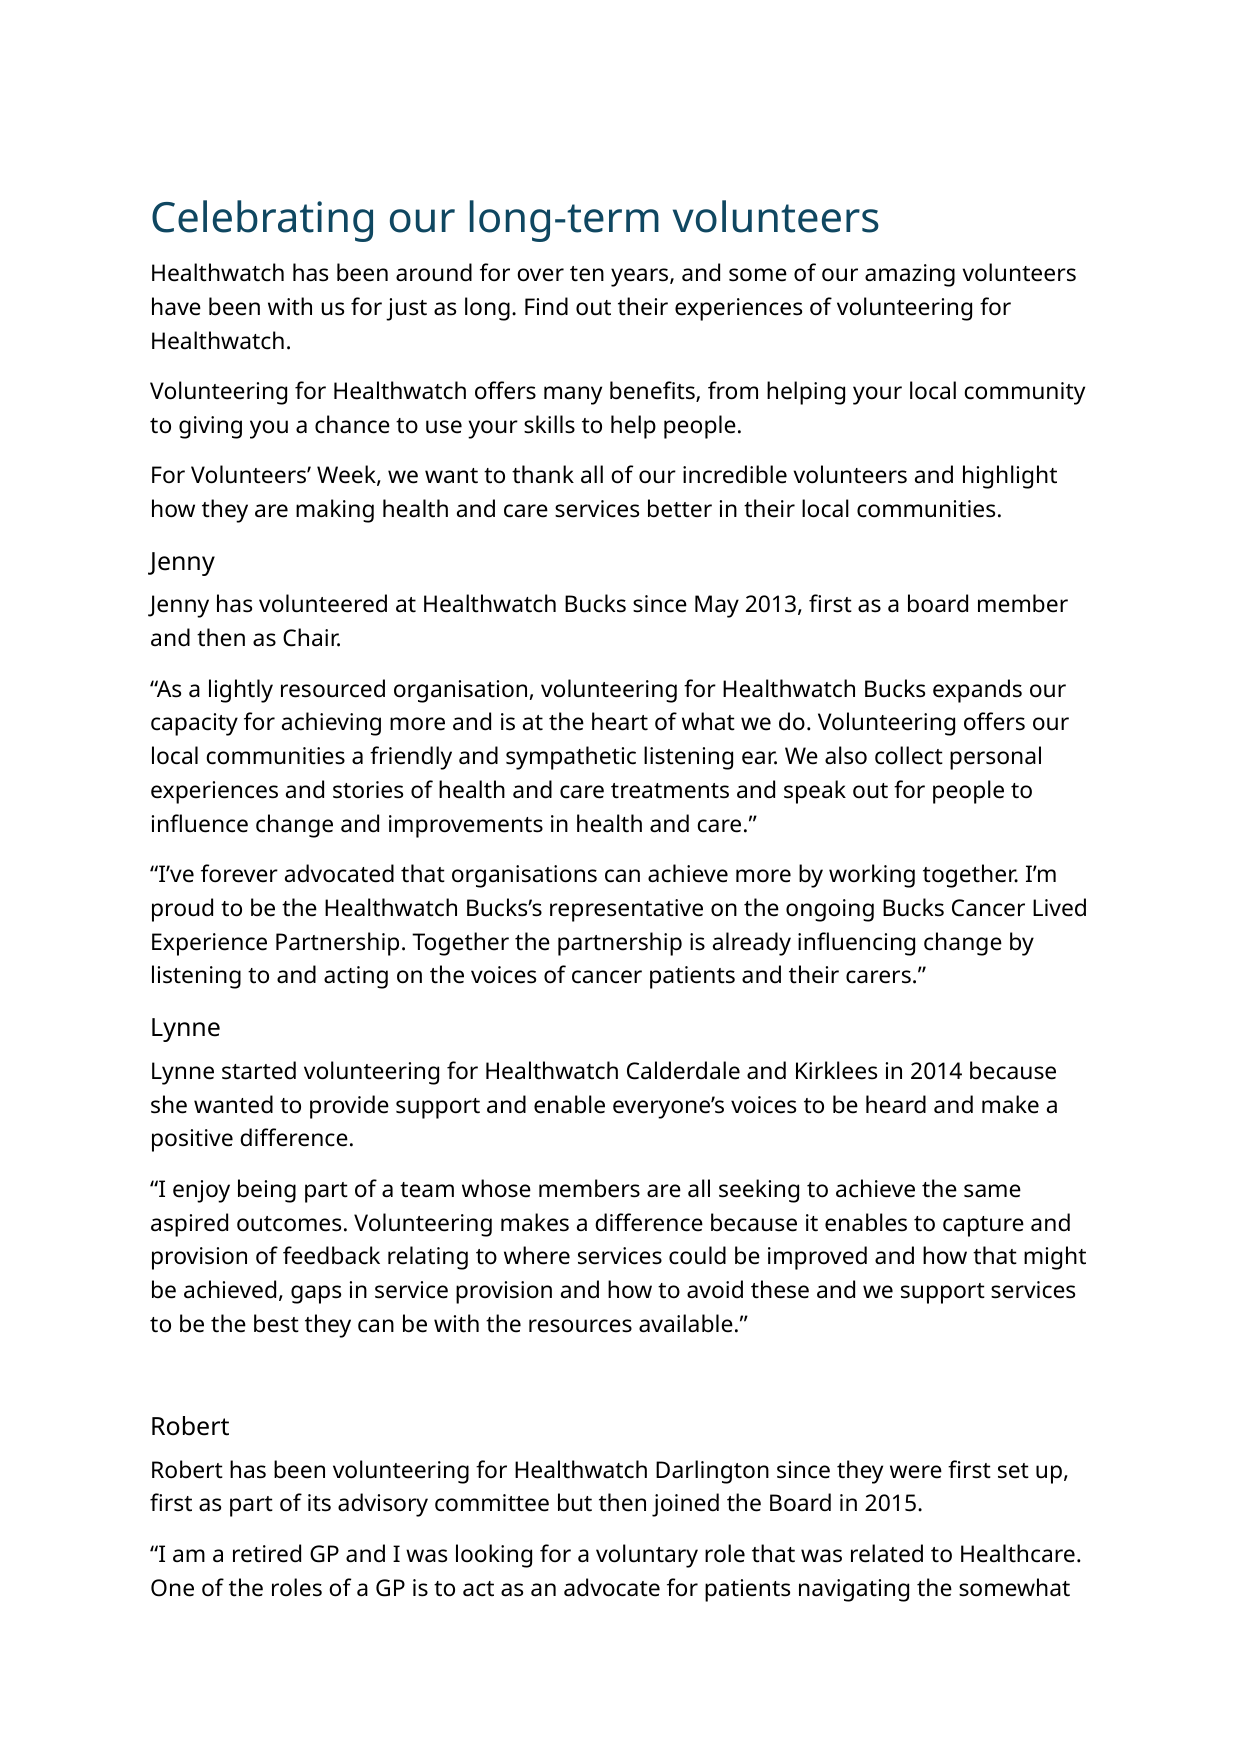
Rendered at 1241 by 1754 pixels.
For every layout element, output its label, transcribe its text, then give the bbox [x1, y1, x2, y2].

text “As a lightly resourced organisation, volunteering for Healthwatch Bucks expands our capacity for achieving more and is at the heart of what we do. Volunteering offers our local communities a friendly and sympathetic listening ear. We also collect personal experiences and stories of health and care treatments and speak out for people to influence change and improvements in health and care.” [150, 673, 1090, 839]
subtitle Celebrating our long-term volunteers [150, 187, 1090, 244]
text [150, 1538, 1090, 1603]
text “I’ve forever advocated that organisations can achieve more by working together. I’m proud to be the Healthwatch Bucks’s representative on the ongoing Bucks Cancer Lived Experience Partnership. Together the partnership is already influencing change by listening to and acting on the voices of cancer patients and their carers.” [150, 858, 1090, 991]
text Jenny has volunteered at Healthwatch Bucks since May 2013, first as a board member and then as Chair. [150, 588, 1090, 653]
text Healthwatch has been around for over ten years, and some of our amazing volunteers have been with us for just as long. Find out their experiences of volunteering for Healthwatch. [150, 257, 1090, 356]
subtitle Robert [150, 1408, 1090, 1443]
text Robert has been volunteering for Healthwatch Darlington since they were first set up, first as part of its advisory committee but then joined the Board in 2015. [150, 1454, 1090, 1519]
text Volunteering for Healthwatch offers many benefits, from helping your local community to giving you a chance to use your skills to help people. [150, 375, 1090, 440]
text “I enjoy being part of a team whose members are all seeking to achieve the same aspired outcomes. Volunteering makes a difference because it enables to capture and provision of feedback relating to where services could be improved and how that might be achieved, gaps in service provision and how to avoid these and we support services to be the best they can be with the resources available.” [150, 1173, 1090, 1339]
text Lynne started volunteering for Healthwatch Calderdale and Kirklees in 2014 because she wanted to provide support and enable everyone’s voices to be heard and make a positive difference. [150, 1055, 1090, 1153]
subtitle Jenny [150, 543, 1090, 577]
subtitle Lynne [150, 1010, 1090, 1044]
text For Volunteers’ Week, we want to thank all of our incredible volunteers and highlight how they are making health and care services better in their local communities. [150, 459, 1090, 524]
